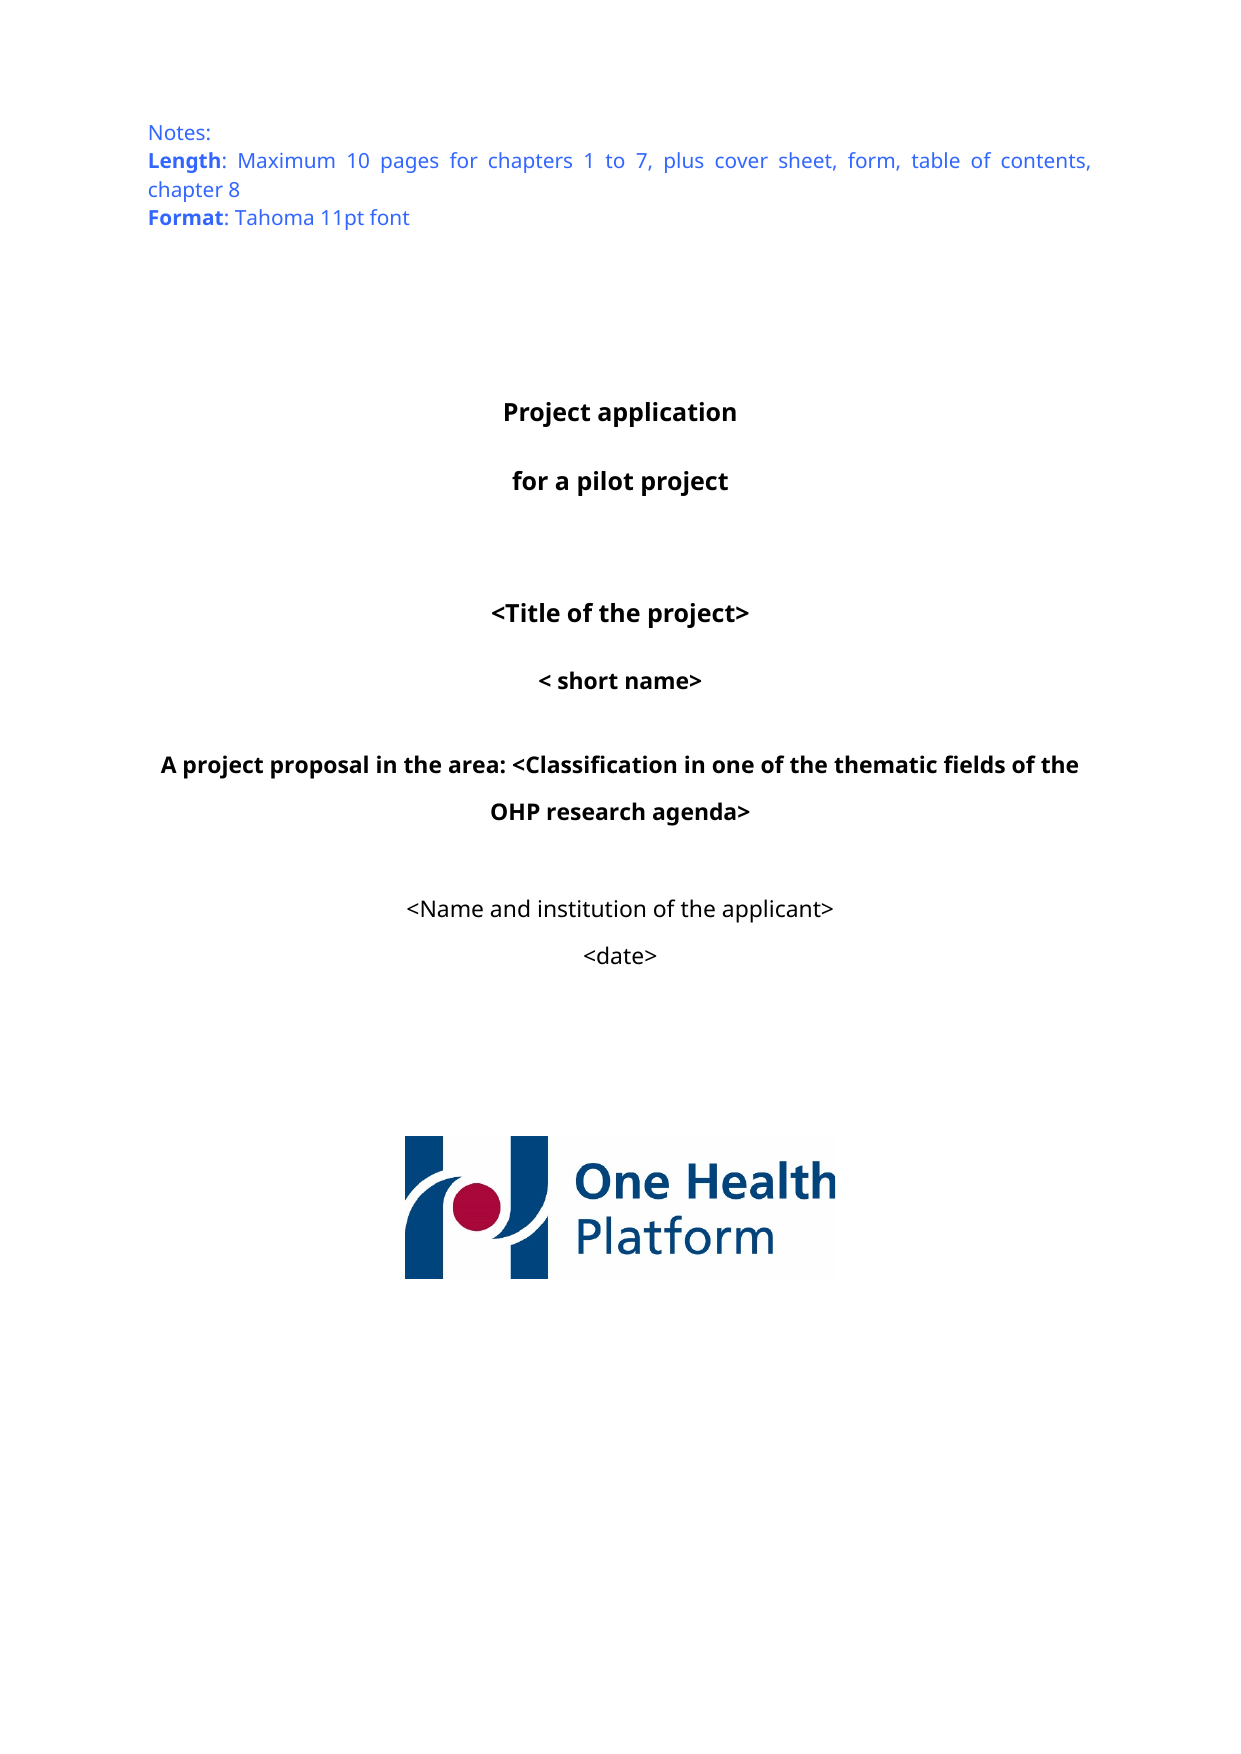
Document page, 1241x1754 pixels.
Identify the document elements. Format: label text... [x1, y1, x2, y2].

title <Title of the project> [148, 595, 1092, 629]
title Project application [148, 394, 1092, 428]
subtitle <Name and institution of the applicant> [148, 893, 1092, 924]
text Notes: [148, 118, 1092, 147]
text < short name> [148, 665, 1092, 696]
subtitle <date> [148, 940, 1092, 971]
text Length: Maximum 10 pages for chapters 1 to 7, plus cover sheet, form, table of contents, chapter 8 [148, 147, 1092, 203]
title for a pilot project [148, 464, 1092, 498]
text A project proposal in the area: <Classification in one of the thematic fields of the OHP research agenda> [148, 749, 1092, 827]
picture [405, 1136, 836, 1279]
text Format: Tahoma 11pt font [148, 203, 1092, 232]
